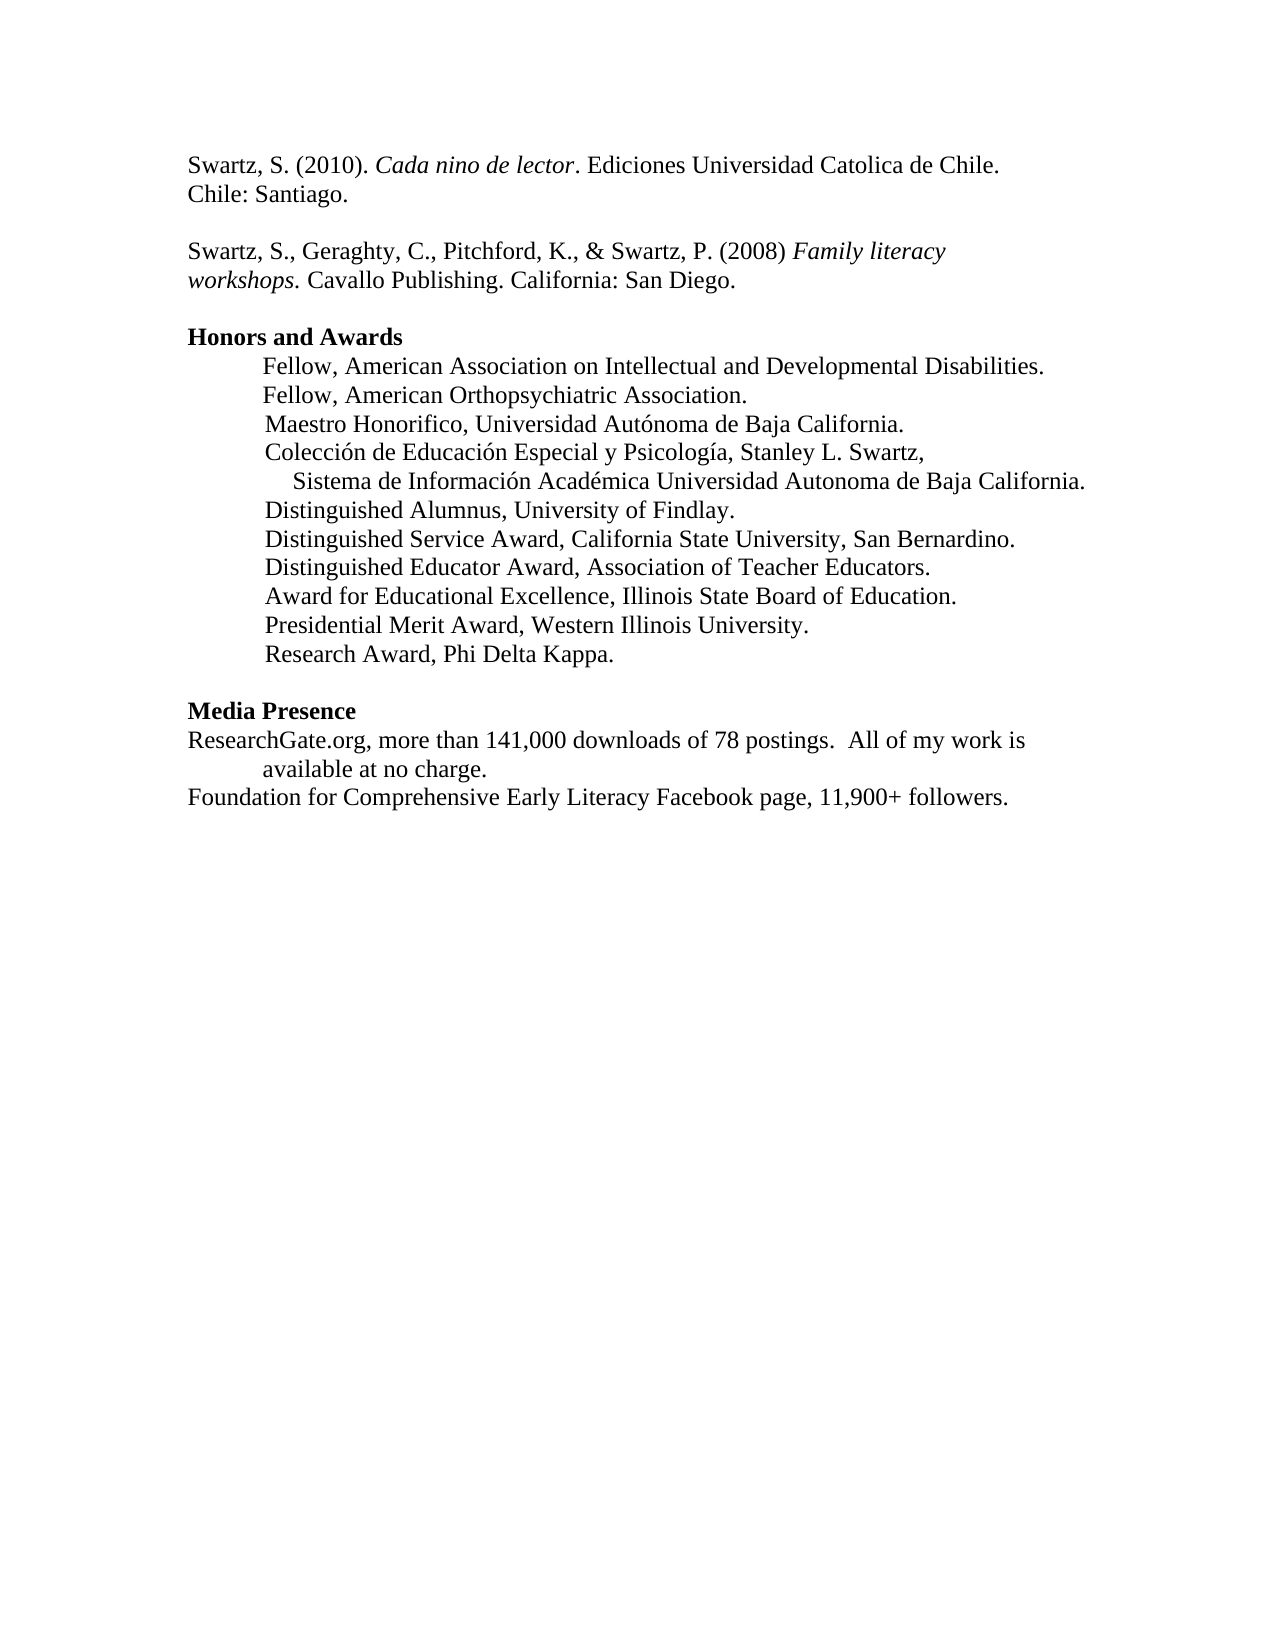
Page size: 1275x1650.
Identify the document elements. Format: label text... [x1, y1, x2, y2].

text Distinguished Alumnus, University of Findlay. [159, 495, 1087, 524]
text workshops. Cavallo Publishing. California: San Diego. [187, 265, 1087, 294]
text Distinguished Service Award, California State University, San Bernardino. [159, 524, 1087, 552]
text Honors and Awards [187, 322, 1087, 351]
text Maestro Honorifico, Universidad Autónoma de Baja California. [159, 409, 1087, 437]
text Chile: Santiago. [187, 179, 1087, 207]
text Research Award, Phi Delta Kappa. [159, 639, 1087, 667]
text Foundation for Comprehensive Early Literacy Facebook page, 11,900+ followers. [187, 782, 1087, 811]
text Swartz, S., Geraghty, C., Pitchford, K., & Swartz, P. (2008) Family literacy [187, 236, 1087, 265]
text Presidential Merit Award, Western Illinois University. [159, 610, 1087, 639]
text Fellow, American Association on Intellectual and Developmental Disabilities. [262, 351, 1087, 380]
text Colección de Educación Especial y Psicología, Stanley L. Swartz, [187, 437, 1087, 466]
text Award for Educational Excellence, Illinois State Board of Education. [159, 581, 1087, 610]
text ResearchGate.org, more than 141,000 downloads of 78 postings. All of my work is available at no charge. [187, 725, 1087, 782]
text Distinguished Educator Award, Association of Teacher Educators. [159, 552, 1087, 581]
text Sistema de Información Académica Universidad Autonoma de Baja California. [291, 466, 1087, 495]
text Fellow, American Orthopsychiatric Association. [187, 380, 1087, 409]
text Swartz, S. (2010). Cada nino de lector. Ediciones Universidad Catolica de Chile. [187, 150, 1087, 179]
text Media Presence [187, 696, 1087, 725]
